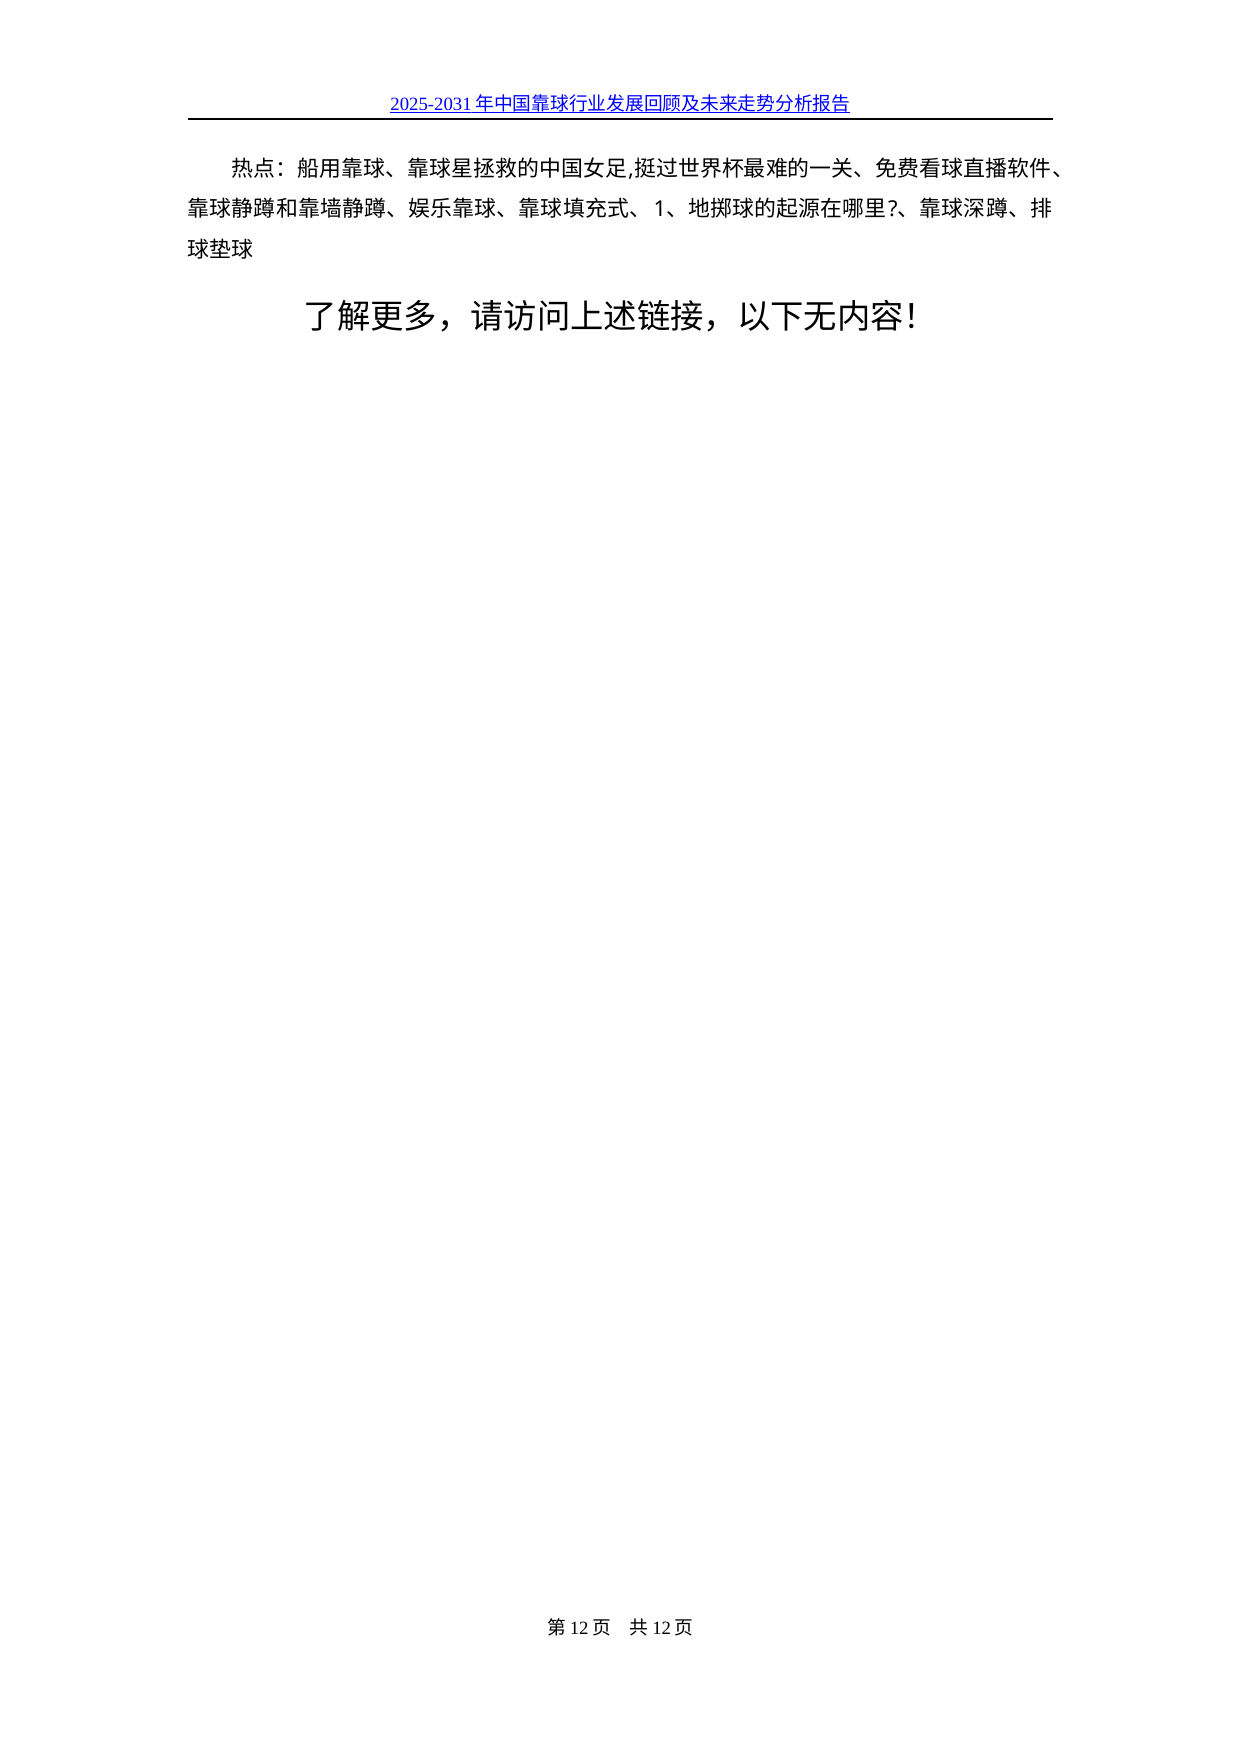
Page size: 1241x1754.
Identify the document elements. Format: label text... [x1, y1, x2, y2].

title 了解更多，请访问上述链接，以下无内容！ [187, 282, 1053, 347]
text 热点：船用靠球、靠球星拯救的中国女足,挺过世界杯最难的一关、免费看球直播软件、靠球静蹲和靠墙静蹲、娱乐靠球、靠球填充式、1、地掷球的起源在哪里?、靠球深蹲、排球垫球 [187, 150, 1053, 264]
